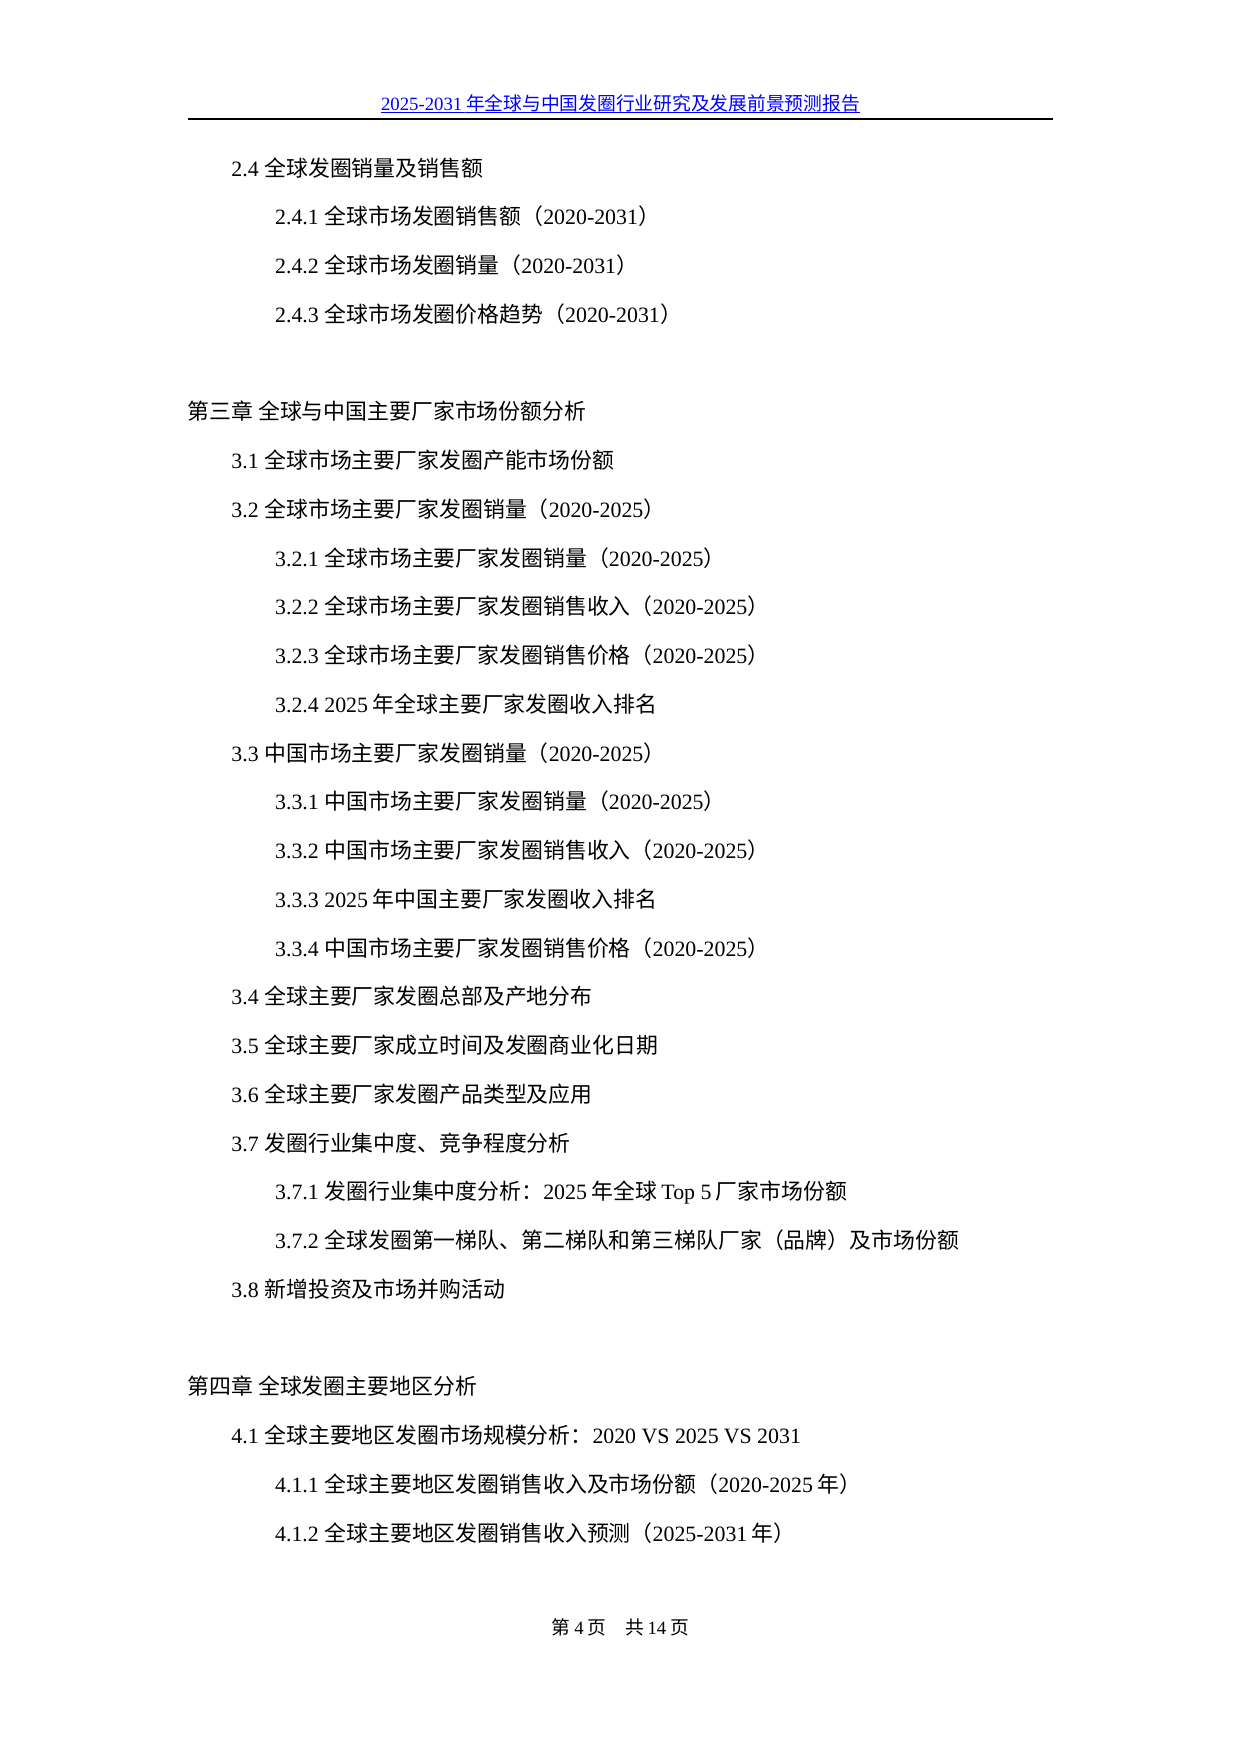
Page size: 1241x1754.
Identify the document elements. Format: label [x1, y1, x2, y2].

text [187, 150, 1053, 1548]
